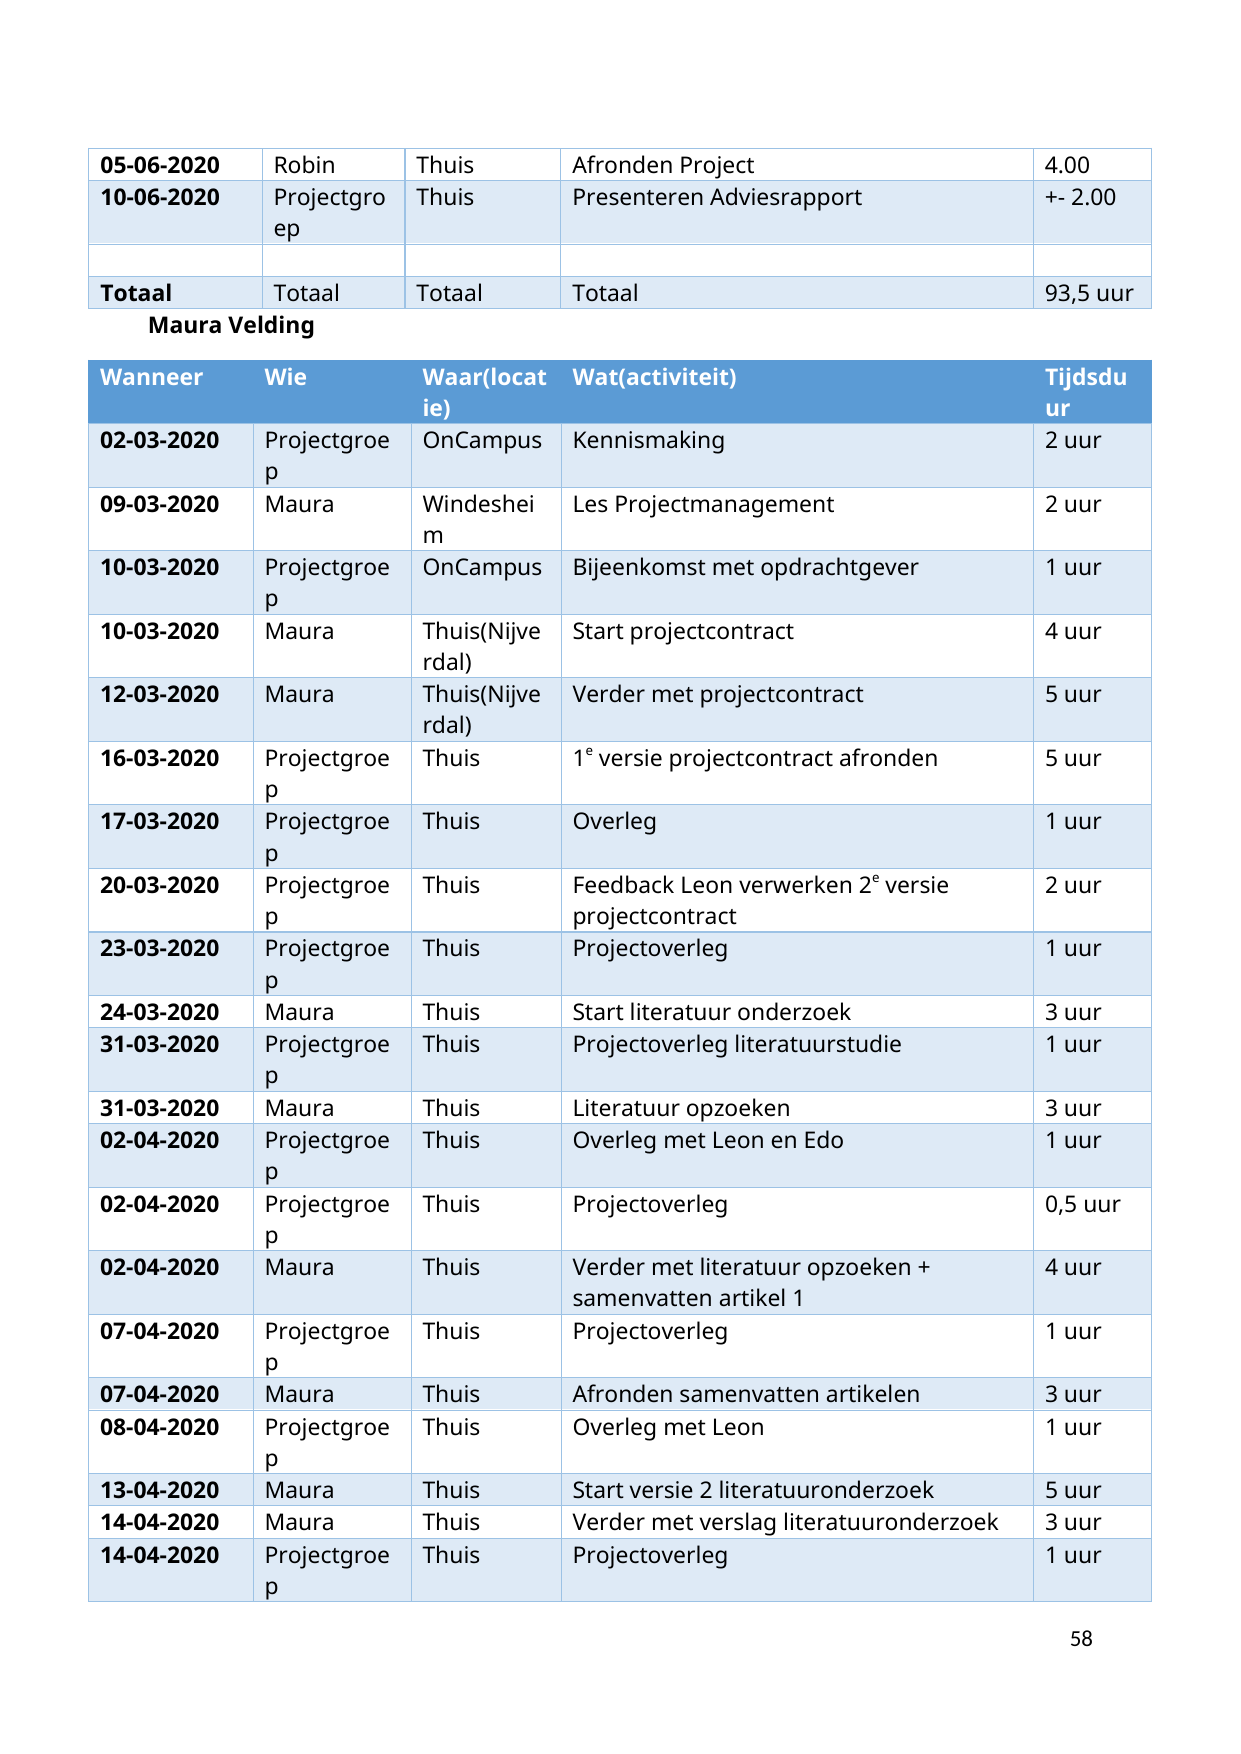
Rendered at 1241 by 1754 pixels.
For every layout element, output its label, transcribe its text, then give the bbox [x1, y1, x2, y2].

table_cell 0,5 uur [1034, 1188, 1151, 1250]
table_cell Robin [263, 149, 404, 180]
table_cell Totaal [263, 277, 404, 308]
table_cell 08-04-2020 [89, 1411, 253, 1473]
table_cell Projectgroep [254, 1028, 411, 1091]
table_cell 14-04-2020 [89, 1506, 253, 1538]
table_cell 5 uur [1034, 1474, 1151, 1505]
table_cell 1 uur [1034, 1028, 1151, 1091]
table_cell 14-04-2020 [89, 1539, 253, 1601]
table_cell Totaal [561, 277, 1033, 308]
table_cell 4.00 [1034, 149, 1151, 180]
table_cell Projectgroep [263, 181, 404, 243]
table_cell 31-03-2020 [89, 1028, 253, 1091]
table_cell Thuis [406, 181, 560, 243]
table_cell Projectgroep [254, 1188, 411, 1250]
table_cell [561, 245, 1033, 276]
table_cell 1 uur [1034, 551, 1151, 614]
table_cell Thuis [412, 1315, 561, 1377]
table_cell Totaal [89, 277, 262, 308]
table_cell Thuis [412, 869, 561, 931]
table_cell Thuis [412, 1378, 561, 1409]
table_cell Projectgroep [254, 742, 411, 804]
table_cell 3 uur [1034, 996, 1151, 1027]
table_cell Verder met projectcontract [562, 678, 1033, 741]
table_cell Projectgroep [254, 1124, 411, 1187]
table_header Tijdsduur [1034, 361, 1151, 423]
table_cell Maura [254, 1378, 411, 1409]
table_cell Thuis(Nijverdal) [412, 615, 561, 677]
table_header Waar(locatie) [412, 361, 561, 423]
table_cell 4 uur [1034, 1251, 1151, 1314]
table_cell Thuis [412, 1411, 561, 1473]
table_cell Afronden Project [561, 149, 1033, 180]
table_cell Overleg met Leon en Edo [562, 1124, 1033, 1187]
table_header Wanneer [89, 361, 253, 423]
table_cell 2 uur [1034, 424, 1151, 487]
table_cell 1 uur [1034, 805, 1151, 868]
table_cell Thuis [412, 805, 561, 868]
table_cell +- 2.00 [1034, 181, 1151, 243]
table_cell 07-04-2020 [89, 1378, 253, 1409]
table_cell [263, 245, 404, 276]
table_cell Maura [254, 1506, 411, 1538]
table_cell 10-06-2020 [89, 181, 262, 243]
table_cell Projectgroep [254, 933, 411, 995]
table_cell Thuis [412, 933, 561, 995]
table_cell OnCampus [412, 551, 561, 614]
table_cell Projectoverleg [562, 1315, 1033, 1377]
table_cell 1 uur [1034, 933, 1151, 995]
table_cell Projectgroep [254, 1315, 411, 1377]
table_cell Maura [254, 678, 411, 741]
table_cell Projectgroep [254, 1539, 411, 1601]
table_cell Thuis [412, 1474, 561, 1505]
table_cell Thuis [412, 1124, 561, 1187]
table_cell Thuis [412, 996, 561, 1027]
table_cell 02-04-2020 [89, 1251, 253, 1314]
table_cell 1e versie projectcontract afronden [562, 742, 1033, 804]
table_cell Bijeenkomst met opdrachtgever [562, 551, 1033, 614]
table_cell Thuis [412, 1506, 561, 1538]
table_cell Thuis [412, 1188, 561, 1250]
table_cell 12-03-2020 [89, 678, 253, 741]
table_cell Verder met verslag literatuuronderzoek [562, 1506, 1033, 1538]
table_cell Maura [254, 1251, 411, 1314]
table_cell Thuis [412, 1539, 561, 1601]
table_cell 3 uur [1034, 1506, 1151, 1538]
table_cell Totaal [406, 277, 560, 308]
table_cell 1 uur [1034, 1411, 1151, 1473]
table_cell 09-03-2020 [89, 488, 253, 550]
table_cell Kennismaking [562, 424, 1033, 487]
table_cell Projectgroep [254, 551, 411, 614]
table_header Wat(activiteit) [562, 361, 1033, 423]
table_cell Thuis [412, 742, 561, 804]
table_cell 93,5 uur [1034, 277, 1151, 308]
table_cell Projectoverleg [562, 1188, 1033, 1250]
table_cell 07-04-2020 [89, 1315, 253, 1377]
table_cell Feedback Leon verwerken 2e versie projectcontract [562, 869, 1033, 931]
table_cell 16-03-2020 [89, 742, 253, 804]
table_cell Maura [254, 488, 411, 550]
table_cell Projectgroep [254, 424, 411, 487]
table_cell Thuis [406, 149, 560, 180]
table_cell 02-04-2020 [89, 1188, 253, 1250]
table_cell [1034, 245, 1151, 276]
table_cell 5 uur [1034, 742, 1151, 804]
table_cell Start literatuur onderzoek [562, 996, 1033, 1027]
table_cell Projectoverleg literatuurstudie [562, 1028, 1033, 1091]
table_header Wie [254, 361, 411, 423]
table_cell 1 uur [1034, 1539, 1151, 1601]
table_cell 24-03-2020 [89, 996, 253, 1027]
table_cell 1 uur [1034, 1124, 1151, 1187]
table_cell Maura [254, 615, 411, 677]
table_cell [406, 245, 560, 276]
table_cell Literatuur opzoeken [562, 1092, 1033, 1123]
table_cell 05-06-2020 [89, 149, 262, 180]
text Maura Velding [148, 309, 1093, 340]
table_cell 02-04-2020 [89, 1124, 253, 1187]
table_cell [89, 245, 262, 276]
table_cell 31-03-2020 [89, 1092, 253, 1123]
table_cell Afronden samenvatten artikelen [562, 1378, 1033, 1409]
table_cell Maura [254, 1474, 411, 1505]
table_cell 3 uur [1034, 1092, 1151, 1123]
table_cell Projectoverleg [562, 933, 1033, 995]
table_cell 17-03-2020 [89, 805, 253, 868]
table_cell 3 uur [1034, 1378, 1151, 1409]
table_cell 4 uur [1034, 615, 1151, 677]
table_cell Start versie 2 literatuuronderzoek [562, 1474, 1033, 1505]
table_cell Les Projectmanagement [562, 488, 1033, 550]
table_cell 10-03-2020 [89, 551, 253, 614]
table_cell Projectgroep [254, 1411, 411, 1473]
table_cell 2 uur [1034, 869, 1151, 931]
table_cell 10-03-2020 [89, 615, 253, 677]
table_cell Verder met literatuur opzoeken + samenvatten artikel 1 [562, 1251, 1033, 1314]
table_cell Thuis [412, 1251, 561, 1314]
table_cell Start projectcontract [562, 615, 1033, 677]
table_cell Projectgroep [254, 869, 411, 931]
table_cell 5 uur [1034, 678, 1151, 741]
table_cell Overleg met Leon [562, 1411, 1033, 1473]
table_cell Thuis [412, 1092, 561, 1123]
table_cell 02-03-2020 [89, 424, 253, 487]
table_cell Projectoverleg [562, 1539, 1033, 1601]
table_cell 20-03-2020 [89, 869, 253, 931]
table_cell Presenteren Adviesrapport [561, 181, 1033, 243]
table_cell 1 uur [1034, 1315, 1151, 1377]
table_cell 23-03-2020 [89, 933, 253, 995]
table_cell Maura [254, 1092, 411, 1123]
table_cell Maura [254, 996, 411, 1027]
table_cell Projectgroep [254, 805, 411, 868]
table_cell Windesheim [412, 488, 561, 550]
table_cell 13-04-2020 [89, 1474, 253, 1505]
table_cell 2 uur [1034, 488, 1151, 550]
table_cell Thuis [412, 1028, 561, 1091]
table_cell Overleg [562, 805, 1033, 868]
table_cell OnCampus [412, 424, 561, 487]
table_cell Thuis(Nijverdal) [412, 678, 561, 741]
